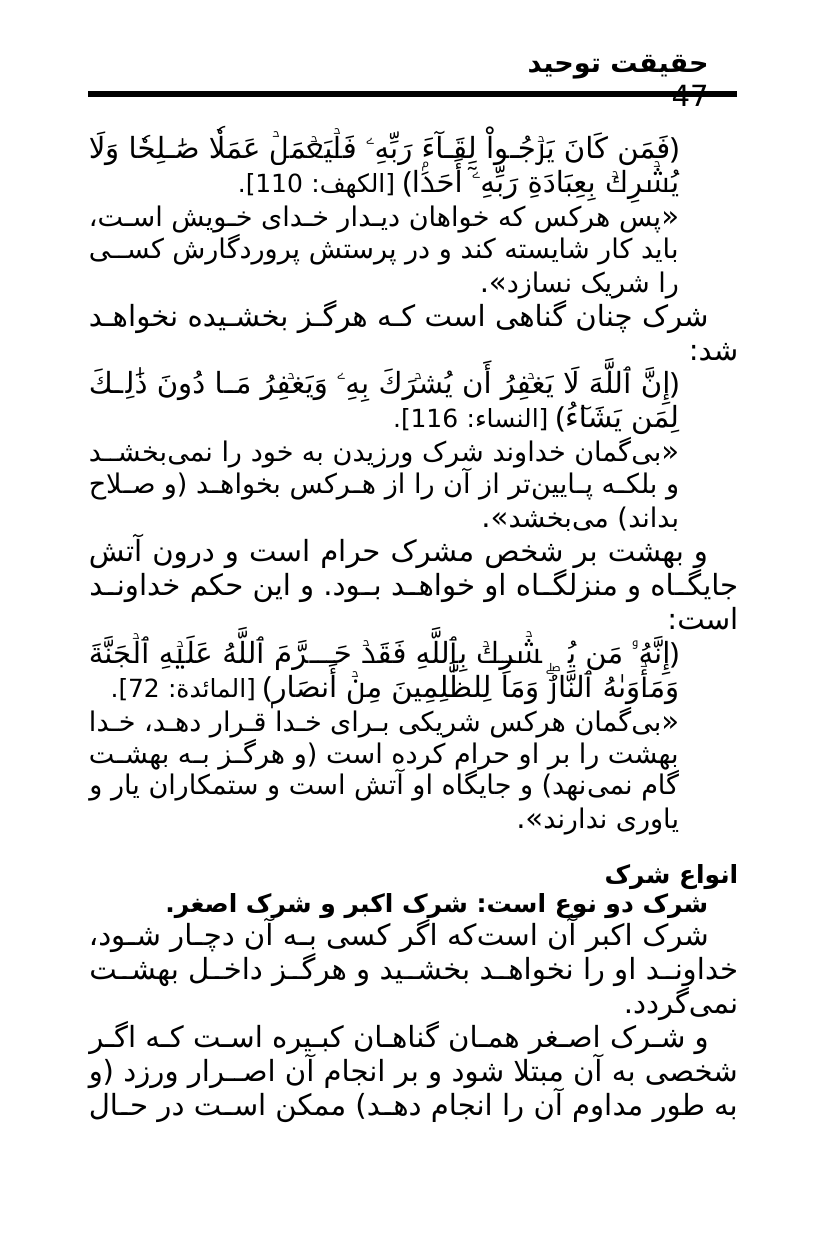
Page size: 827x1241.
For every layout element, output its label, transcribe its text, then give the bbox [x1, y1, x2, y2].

text شرک‌ اکبر آن است‌که اگر کسی به آن دچار شود، خداوند او را نخواهد بخشید و هرگز داخل بهشت نمی‌گردد. [89, 918, 738, 1020]
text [89, 1020, 738, 1122]
text «پس هرکس که خواهان دیدار خدای خویش است، باید کار شایسته کند و در پرستش پروردگارش کسی را شریک نسازد». [89, 199, 679, 299]
text ﴿إِنَّهُۥ مَن يُشۡرِكۡ بِٱللَّهِ فَقَدۡ حَرَّمَ ٱللَّهُ عَلَيۡهِ ٱلۡجَنَّةَ وَمَأۡوَىٰهُ ٱلنَّارُۖ وَمَا لِلظَّٰلِمِينَ مِنۡ أَنصَارٖ﴾ [المائدة: 72]. [89, 636, 679, 704]
text شرک دو نوع است: شرک اکبر و شرک اصغر. [89, 889, 738, 918]
text «بی‌گمان هرکس شریکی برای خدا قرار دهد، خدا بهشت را بر او حرام کرده است (و هرگز به بهشت گام نمی‌نهد) و جایگاه او آتش است و ستمکاران یار و یاوری ندارند». [89, 704, 679, 835]
text ﴿إِنَّ ٱللَّهَ لَا يَغۡفِرُ أَن يُشۡرَكَ بِهِۦ وَيَغۡفِرُ مَا دُونَ ذَٰلِكَ لِمَن يَشَآءُ﴾ [النساء: 116]. [89, 367, 679, 435]
text «بی‌گمان خداوند شرک ورزیدن به خود را نمی‌بخشد و بلکه پایین‌تر از آن را از هرکس بخواهد (و صلاح بداند) می‌بخشد». [89, 435, 679, 534]
text ﴿فَمَن كَانَ يَرۡجُواْ لِقَآءَ رَبِّهِۦ فَلۡيَعۡمَلۡ عَمَلٗا صَٰلِحٗا وَلَا يُشۡرِكۡ بِعِبَادَةِ رَبِّهِۦٓ أَحَدَۢا﴾ [الکهف: 110]. [89, 132, 679, 199]
text انواع شرک [89, 860, 738, 889]
text شرک چنان گناهی است که هرگز بخشیده نخواهد شد: [89, 299, 738, 367]
text و بهشت بر شخص مشرک حرام است و درون آتش جایگاه و منزلگاه او خواهد بود. و این حکم خداوند است: [89, 534, 738, 636]
